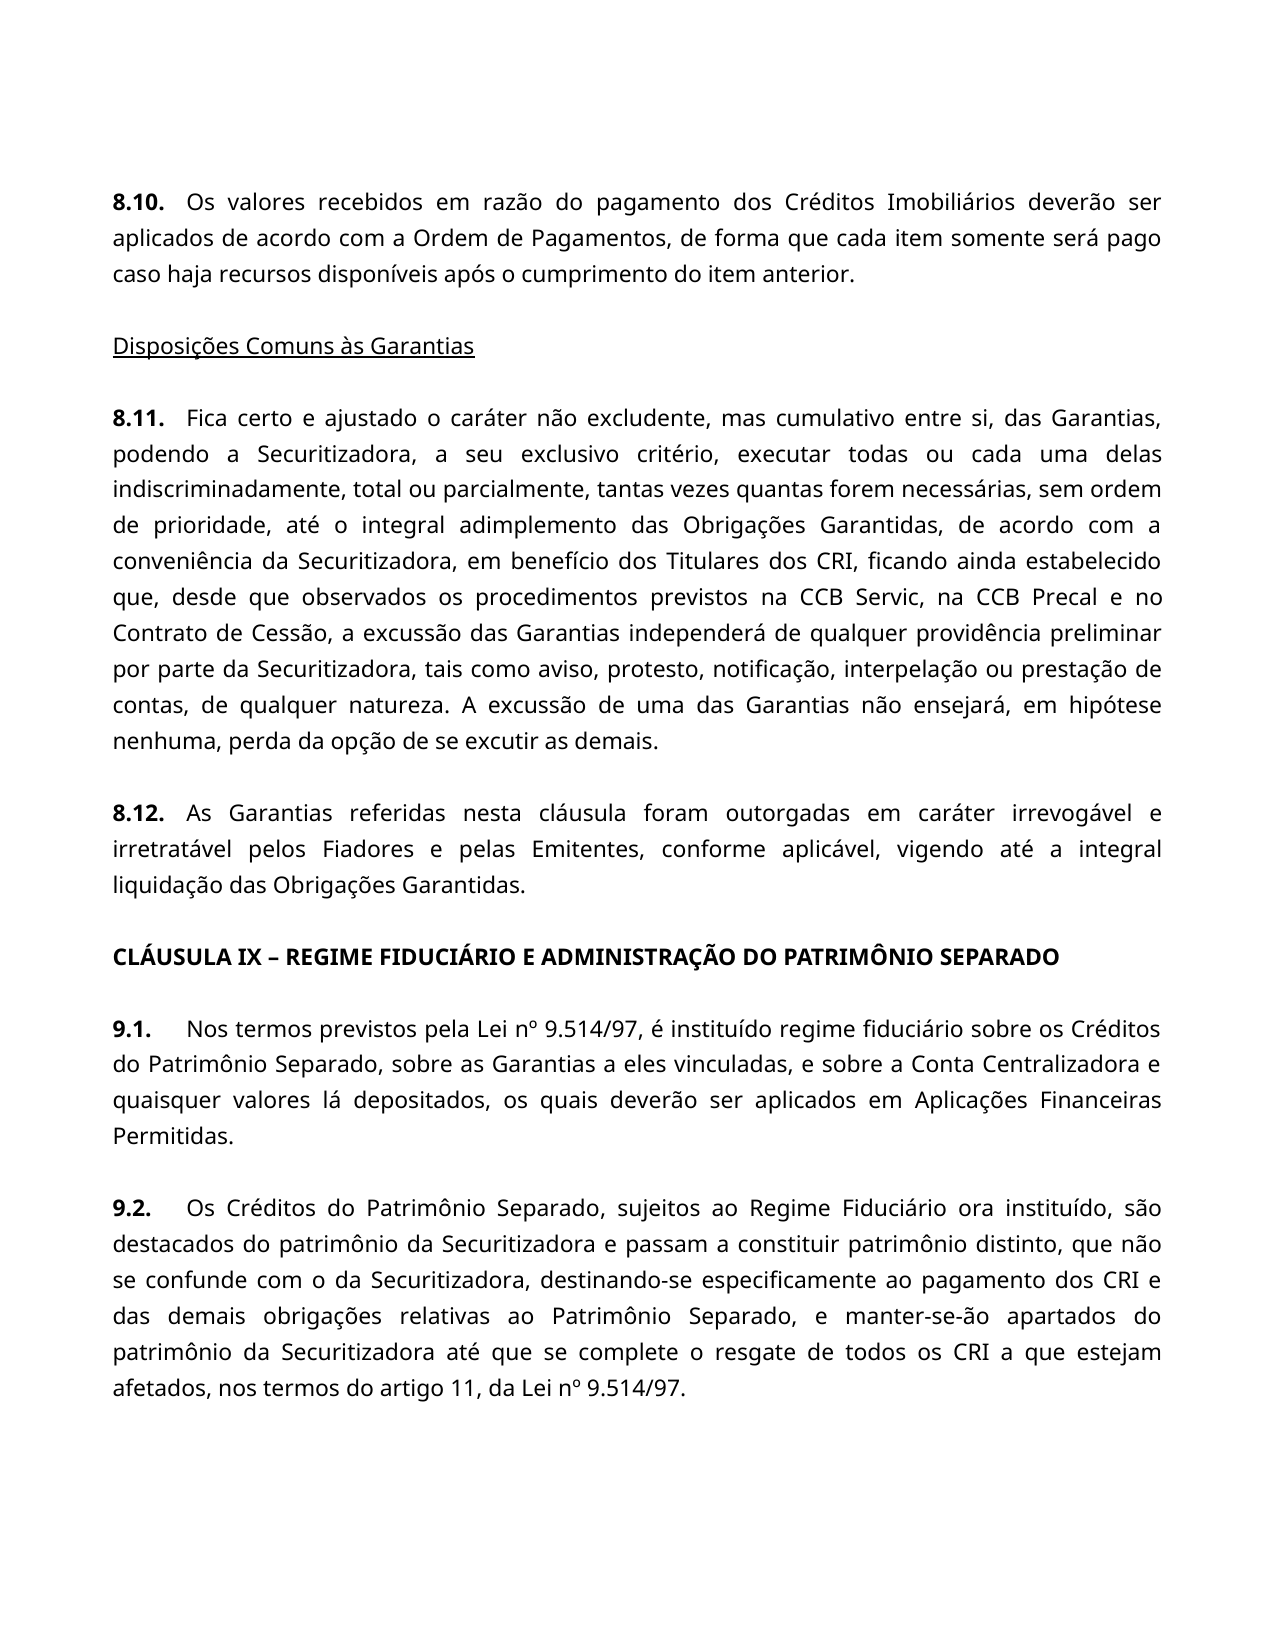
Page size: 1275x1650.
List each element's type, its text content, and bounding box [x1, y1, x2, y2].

text Disposições Comuns às Garantias [112, 330, 1163, 361]
list Fica certo e ajustado o caráter não excludente, mas cumulativo entre si, das Garantias, podendo a Securitizadora, a seu exclusivo critério, executar todas ou cada uma delas indiscriminadamente, total ou parcialmente, tantas vezes quantas forem necessárias, sem ordem de prioridade, até o integral adimplemento das Obrigações Garantidas, de acordo com a conveniência da Securitizadora, em benefício dos Titulares dos CRI, ficando ainda estabelecido que, desde que observados os procedimentos previstos na CCB Servic, na CCB Precal e no Contrato de Cessão, a excussão das Garantias independerá de qualquer providência preliminar por parte da Securitizadora, tais como aviso, protesto, notificação, interpelação ou prestação de contas, de qualquer natureza. A excussão de uma das Garantias não ensejará, em hipótese nenhuma, perda da opção de se excutir as demais. [112, 402, 1163, 756]
list As Garantias referidas nesta cláusula foram outorgadas em caráter irrevogável e irretratável pelos Fiadores e pelas Emitentes, conforme aplicável, vigendo até a integral liquidação das Obrigações Garantidas. [112, 797, 1163, 900]
list Os Créditos do Patrimônio Separado, sujeitos ao Regime Fiduciário ora instituído, são destacados do patrimônio da Securitizadora e passam a constituir patrimônio distinto, que não se confunde com o da Securitizadora, destinando-se especificamente ao pagamento dos CRI e das demais obrigações relativas ao Patrimônio Separado, e manter-se-ão apartados do patrimônio da Securitizadora até que se complete o resgate de todos os CRI a que estejam afetados, nos termos do artigo 11, da Lei nº 9.514/97. [112, 1192, 1163, 1403]
list Nos termos previstos pela Lei nº 9.514/97, é instituído regime fiduciário sobre os Créditos do Patrimônio Separado, sobre as Garantias a eles vinculadas, e sobre a Conta Centralizadora e quaisquer valores lá depositados, os quais deverão ser aplicados em Aplicações Financeiras Permitidas. [112, 1012, 1163, 1152]
list Os valores recebidos em razão do pagamento dos Créditos Imobiliários deverão ser aplicados de acordo com a Ordem de Pagamentos, de forma que cada item somente será pago caso haja recursos disponíveis após o cumprimento do item anterior. [112, 186, 1163, 289]
subtitle CLÁUSULA IX – REGIME FIDUCIÁRIO E ADMINISTRAÇÃO DO PATRIMÔNIO SEPARADO [112, 941, 1163, 972]
